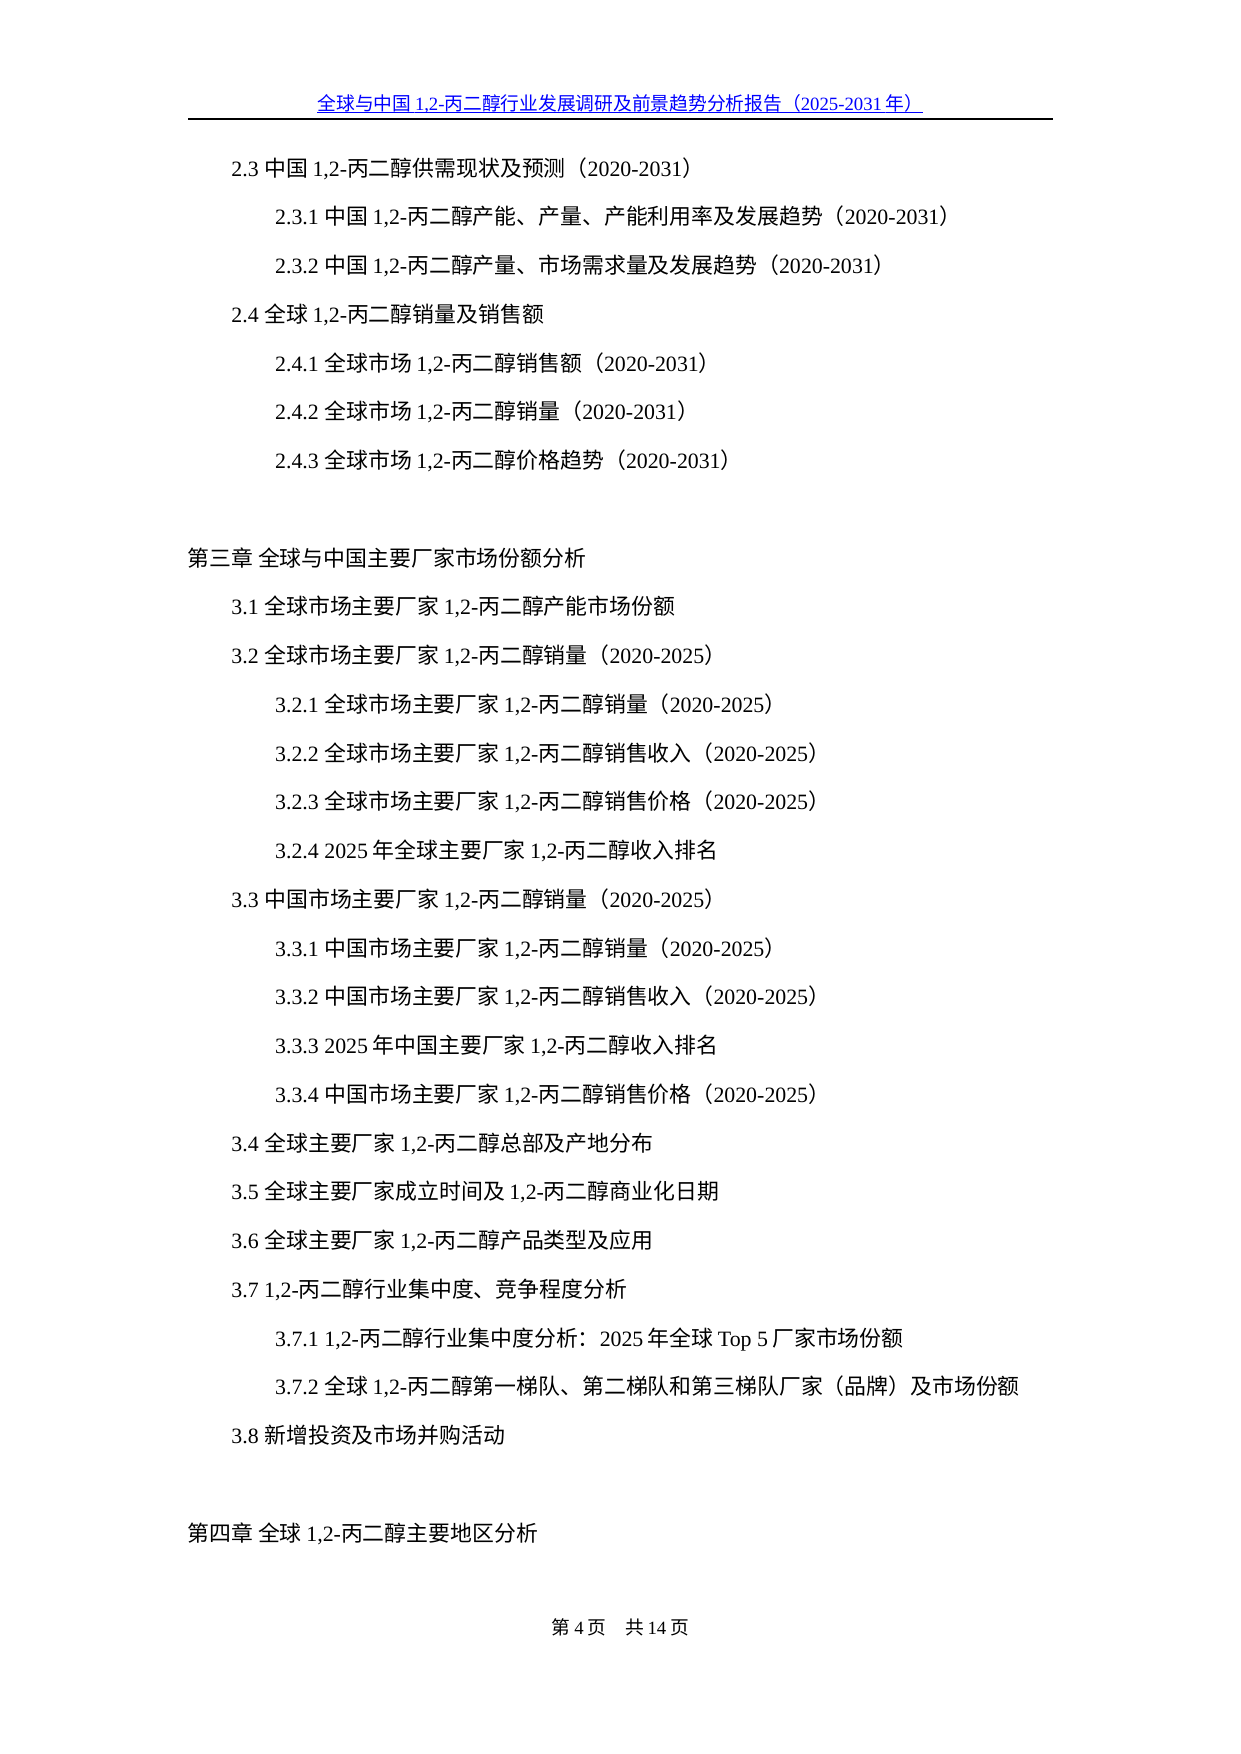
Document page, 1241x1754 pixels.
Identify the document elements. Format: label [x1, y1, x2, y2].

text [187, 150, 1053, 1548]
